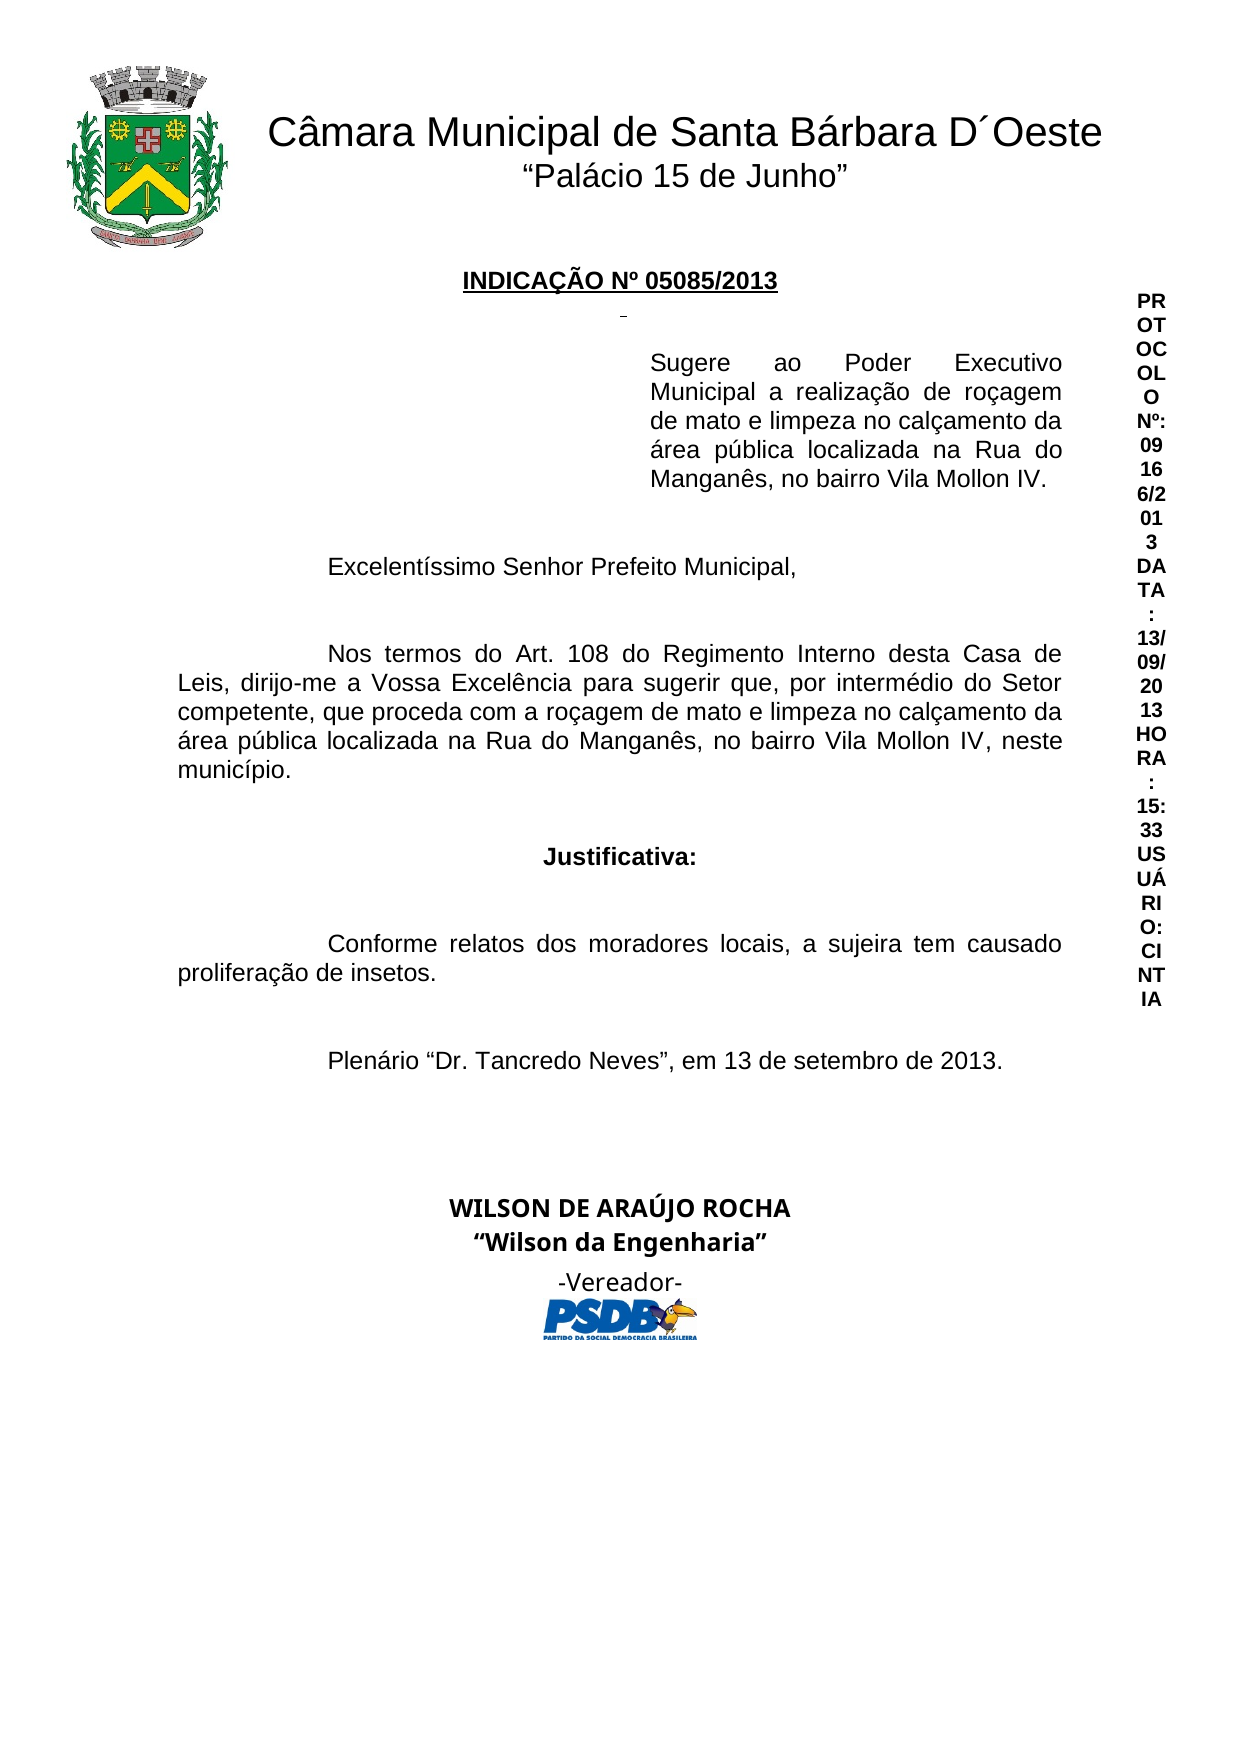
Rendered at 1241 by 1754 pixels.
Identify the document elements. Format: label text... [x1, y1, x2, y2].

text Excelentíssimo Senhor Prefeito Municipal, [177, 551, 1063, 581]
text -Vereador- [177, 1265, 1063, 1299]
text Conforme relatos dos moradores locais, a sujeira tem causado proliferação de insetos. [177, 929, 1063, 987]
text “Wilson da Engenharia” [177, 1225, 1063, 1259]
text Sugere ao Poder Executivo Municipal a realização de roçagem de mato e limpeza no calçamento da área pública localizada na Rua do Manganês, no bairro Vila Mollon IV. [650, 348, 1063, 493]
picture [543, 1298, 697, 1340]
text Plenário “Dr. Tancredo Neves”, em 13 de setembro de 2013. [177, 1046, 1063, 1074]
text WILSON DE ARAÚJO ROCHA [177, 1191, 1063, 1225]
picture [66, 66, 235, 255]
title INDICAÇÃO Nº 05085/2013 [177, 266, 1063, 295]
text Nos termos do Art. 108 do Regimento Interno desta Casa de Leis, dirijo-me a Vossa Excelência para sugerir que, por intermédio do Setor competente, que proceda com a roçagem de mato e limpeza no calçamento da área pública localizada na Rua do Manganês, no bairro Vila Mollon IV, neste município. [177, 639, 1063, 784]
text Justificativa: [177, 842, 1063, 871]
